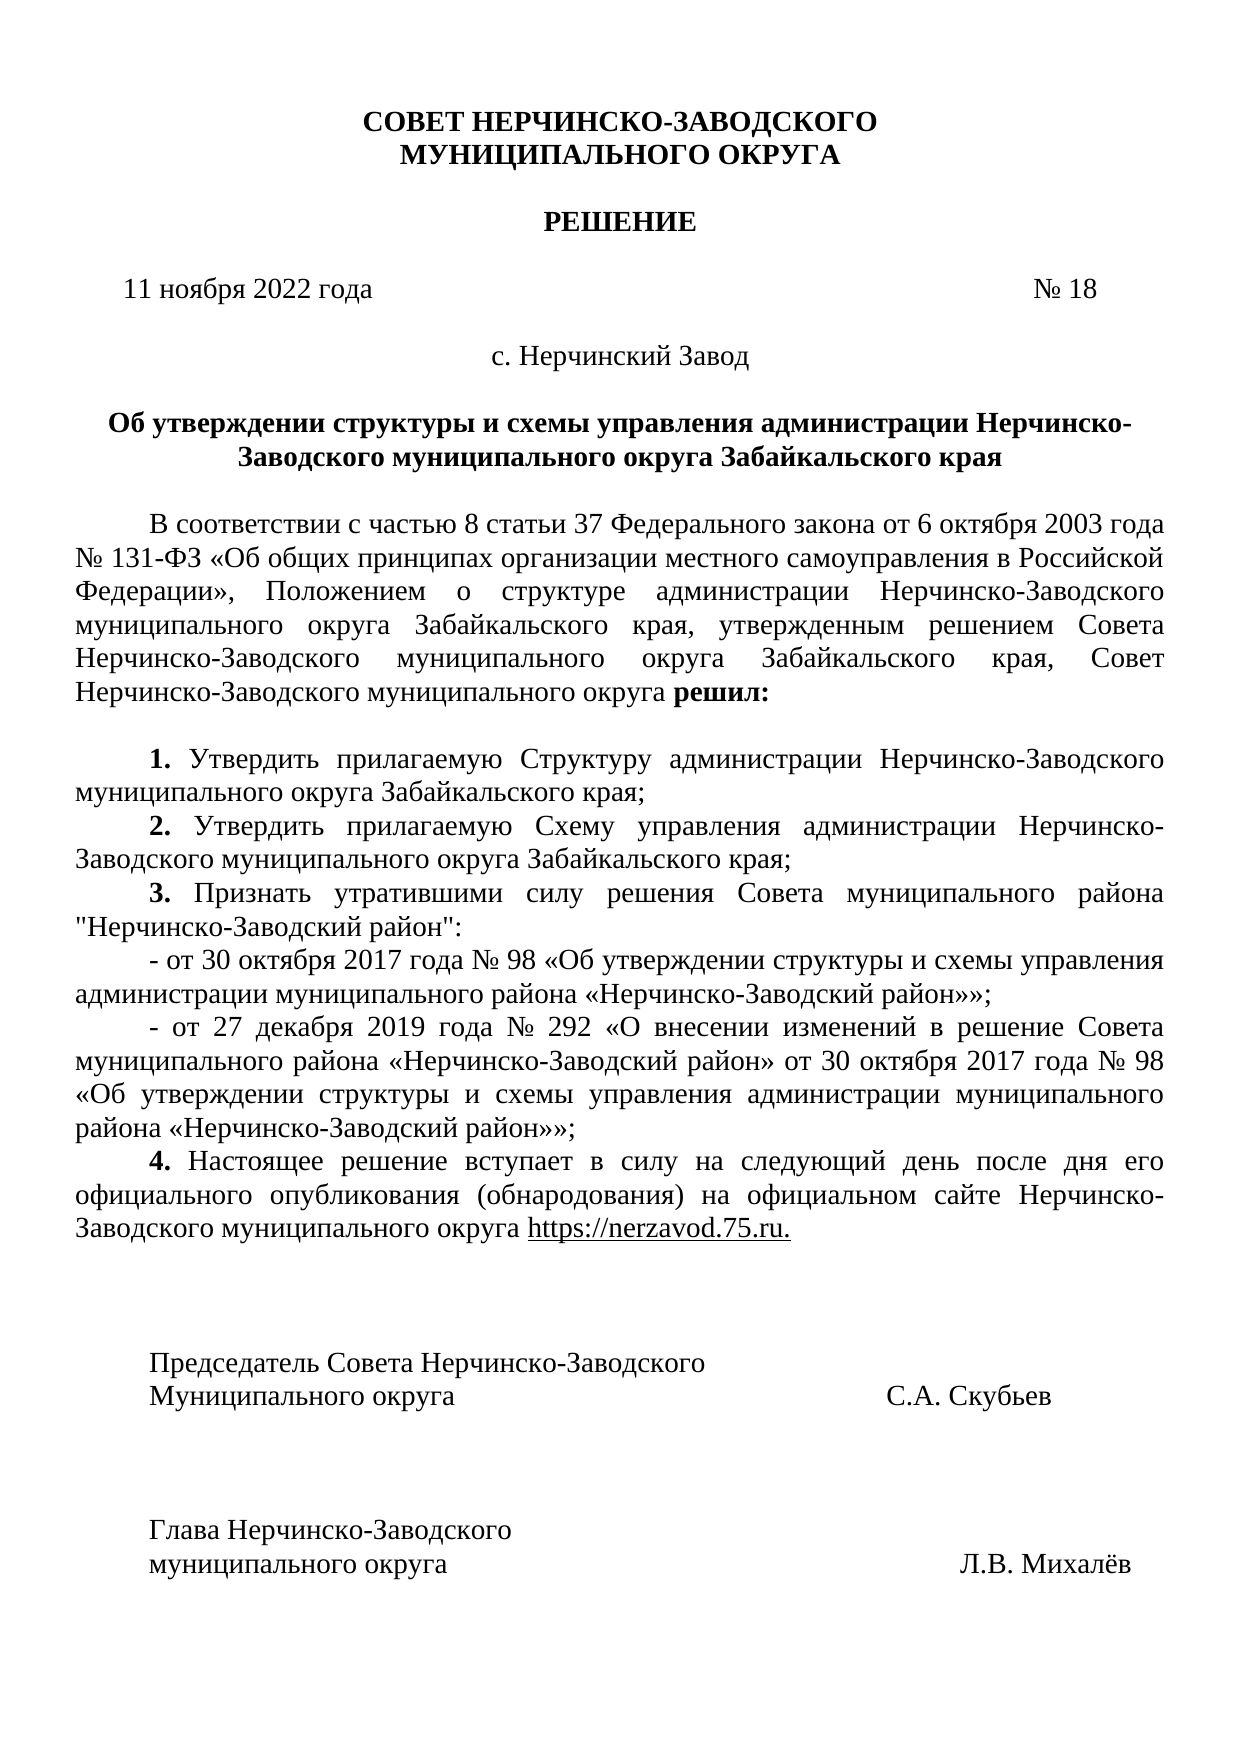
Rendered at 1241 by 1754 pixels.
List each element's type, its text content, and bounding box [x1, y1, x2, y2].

text 2. Утвердить прилагаемую Схему управления администрации Нерчинско-Заводского муниципального округа Забайкальского края; [75, 808, 1165, 875]
text муниципального округа Л.В. Михалёв [75, 1546, 1165, 1579]
text 3. Признать утратившими силу решения Совета муниципального района "Нерчинско-Заводский район": [75, 875, 1165, 942]
text - от 30 октября 2017 года № 98 «Об утверждении структуры и схемы управления администрации муниципального района «Нерчинско-Заводский район»»; [75, 942, 1165, 1009]
text РЕШЕНИЕ [75, 204, 1165, 238]
text Об утверждении структуры и схемы управления администрации Нерчинско-Заводского муниципального округа Забайкальского края [75, 406, 1165, 473]
text с. Нерчинский Завод [75, 338, 1165, 372]
text Муниципального округа С.А. Скубьев [75, 1378, 1165, 1412]
table_header № 18 [610, 271, 1108, 305]
text МУНИЦИПАЛЬНОГО ОКРУГА [75, 137, 1165, 171]
text 1. Утвердить прилагаемую Структуру администрации Нерчинско-Заводского муниципального округа Забайкальского края; [75, 741, 1165, 808]
table_header 11 ноября 2022 года [111, 271, 610, 305]
text 4. Настоящее решение вступает в силу на следующий день после дня его официального опубликования (обнародования) на официальном сайте Нерчинско-Заводского муниципального округа https://nerzavod.75.ru. [75, 1143, 1165, 1244]
text Глава Нерчинско-Заводского [75, 1512, 1165, 1546]
text - от 27 декабря 2019 года № 292 «О внесении изменений в решение Совета муниципального района «Нерчинско-Заводский район» от 30 октября 2017 года № 98 «Об утверждении структуры и схемы управления администрации муниципального района «Нерчинско-Заводский район»»; [75, 1009, 1165, 1143]
text СОВЕТ НЕРЧИНСКО-ЗАВОДСКОГО [75, 104, 1165, 137]
text В соответствии с частью 8 статьи 37 Федерального закона от 6 октября 2003 года № 131-ФЗ «Об общих принципах организации местного самоуправления в Российской Федерации», Положением о структуре администрации Нерчинско-Заводского муниципального округа Забайкальского края, утвержденным решением Совета Нерчинско-Заводского муниципального округа Забайкальского края, Совет Нерчинско-Заводского муниципального округа решил: [75, 506, 1165, 707]
text Председатель Совета Нерчинско-Заводского [75, 1345, 1165, 1378]
